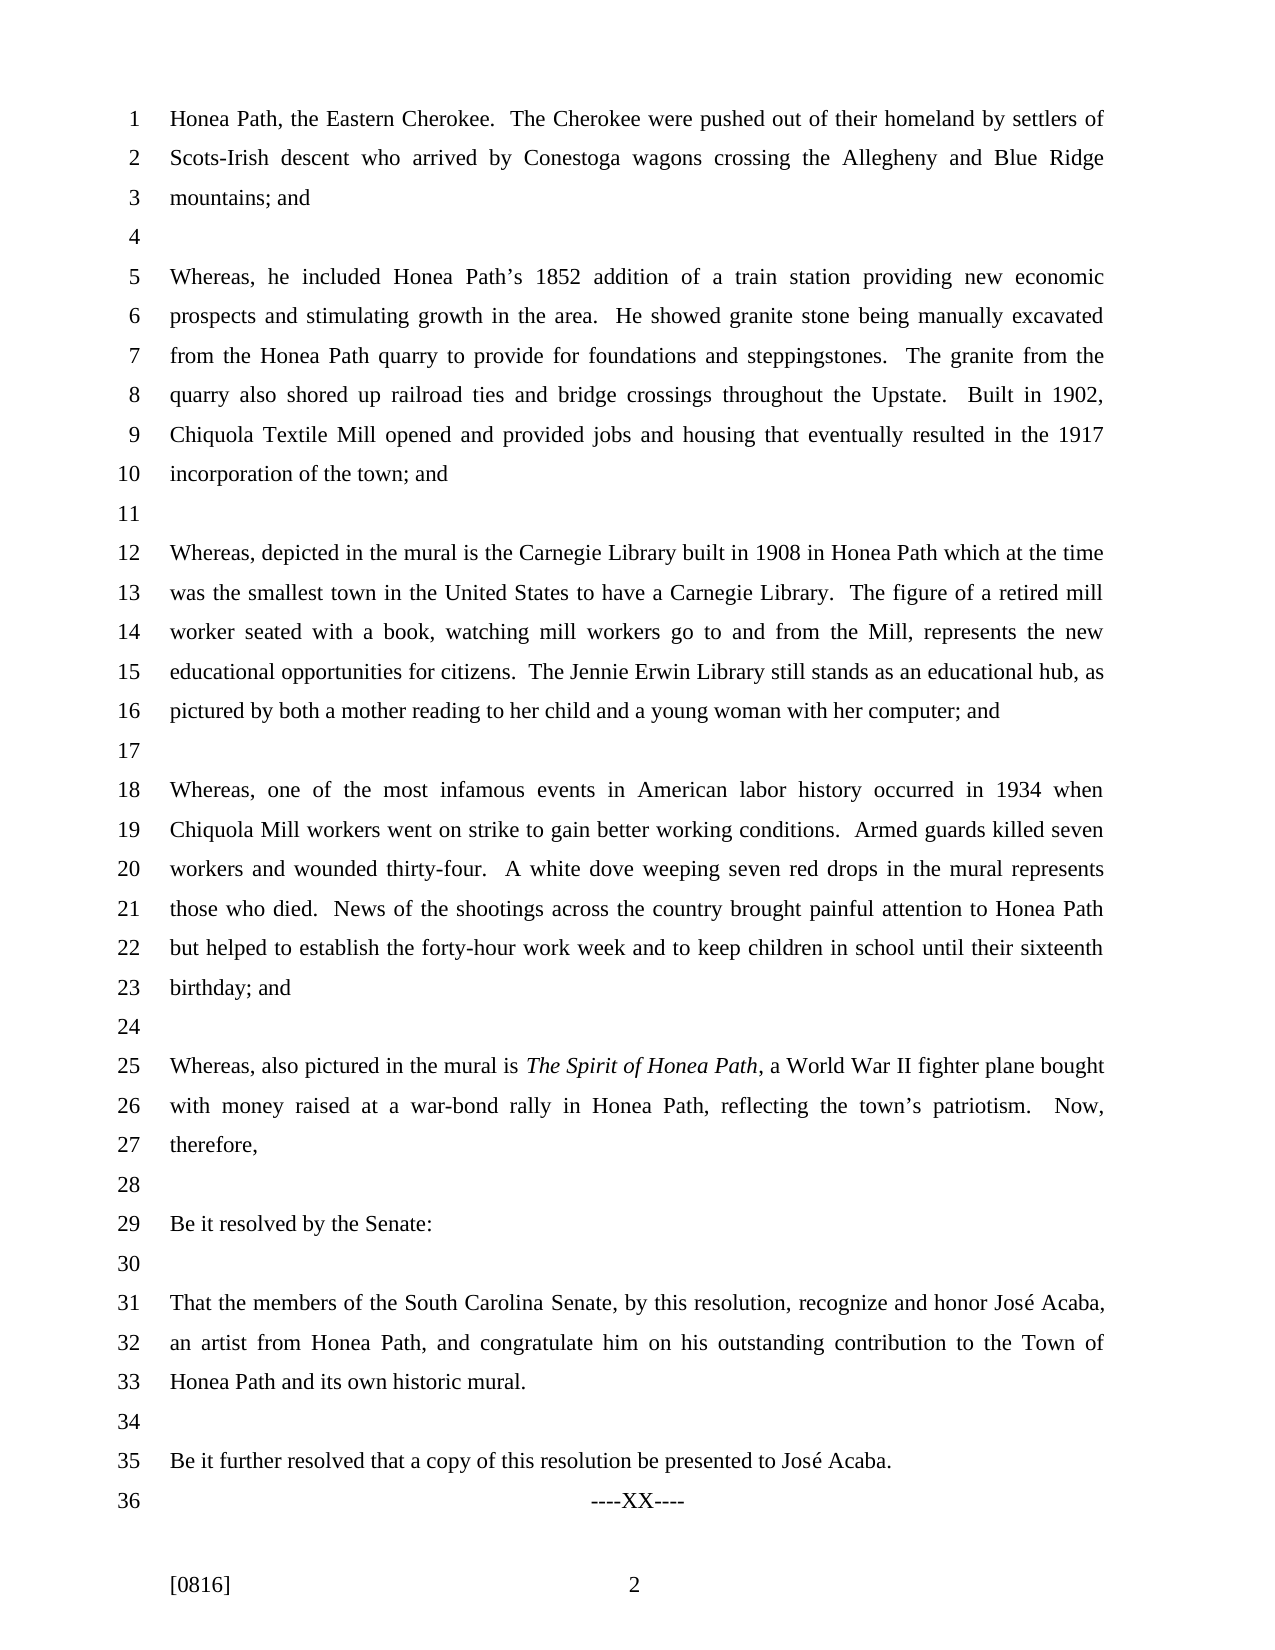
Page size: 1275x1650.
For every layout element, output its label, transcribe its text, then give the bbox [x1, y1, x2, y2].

text Be it further resolved that a copy of this resolution be presented to José Acaba. [169, 1447, 1106, 1474]
text Whereas, he included Honea Path’s 1852 addition of a train station providing new economic prospects and stimulating growth in the area. He showed granite stone being manually excavated from the Honea Path quarry to provide for foundations and steppingstones. The granite from the quarry also shored up railroad ties and bridge crossings throughout the Upstate. Built in 1902, Chiquola Textile Mill opened and provided jobs and housing that eventually resulted in the 1917 incorporation of the town; and [169, 263, 1106, 487]
text Be it resolved by the : [169, 1210, 1106, 1237]
text Whereas, one of the most infamous events in American labor history occurred in 1934 when Chiquola Mill workers went on strike to gain better working conditions. Armed guards killed seven workers and wounded thirty-four. A white dove weeping seven red drops in the mural represents those who died. News of the shootings across the country brought painful attention to Honea Path but helped to establish the forty-hour work week and to keep children in school until their sixteenth birthday; and [169, 776, 1106, 1000]
text Whereas, depicted in the mural is the Carnegie Library built in 1908 in Honea Path which at the time was the smallest town in the United States to have a Carnegie Library. The figure of a retired mill worker seated with a book, watching mill workers go to and from the Mill, represents the new educational opportunities for citizens. The Jennie Erwin Library still stands as an educational hub, as pictured by both a mother reading to her child and a young woman with her computer; and [169, 539, 1106, 723]
text Whereas, also pictured in the mural is The Spirit of Honea Path, a World War II fighter plane bought with money raised at a war-bond rally in Honea Path, reflecting the town’s patriotism. Now, therefore, [169, 1052, 1106, 1158]
text That the members of the South Carolina , by this resolution, recognize and honor José Acaba, an artist from Honea Path, and congratulate him on his outstanding contribution to the Town of Honea Path and its own historic mural. [169, 1289, 1106, 1395]
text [169, 105, 1106, 210]
text ----XX---- [169, 1487, 1106, 1513]
